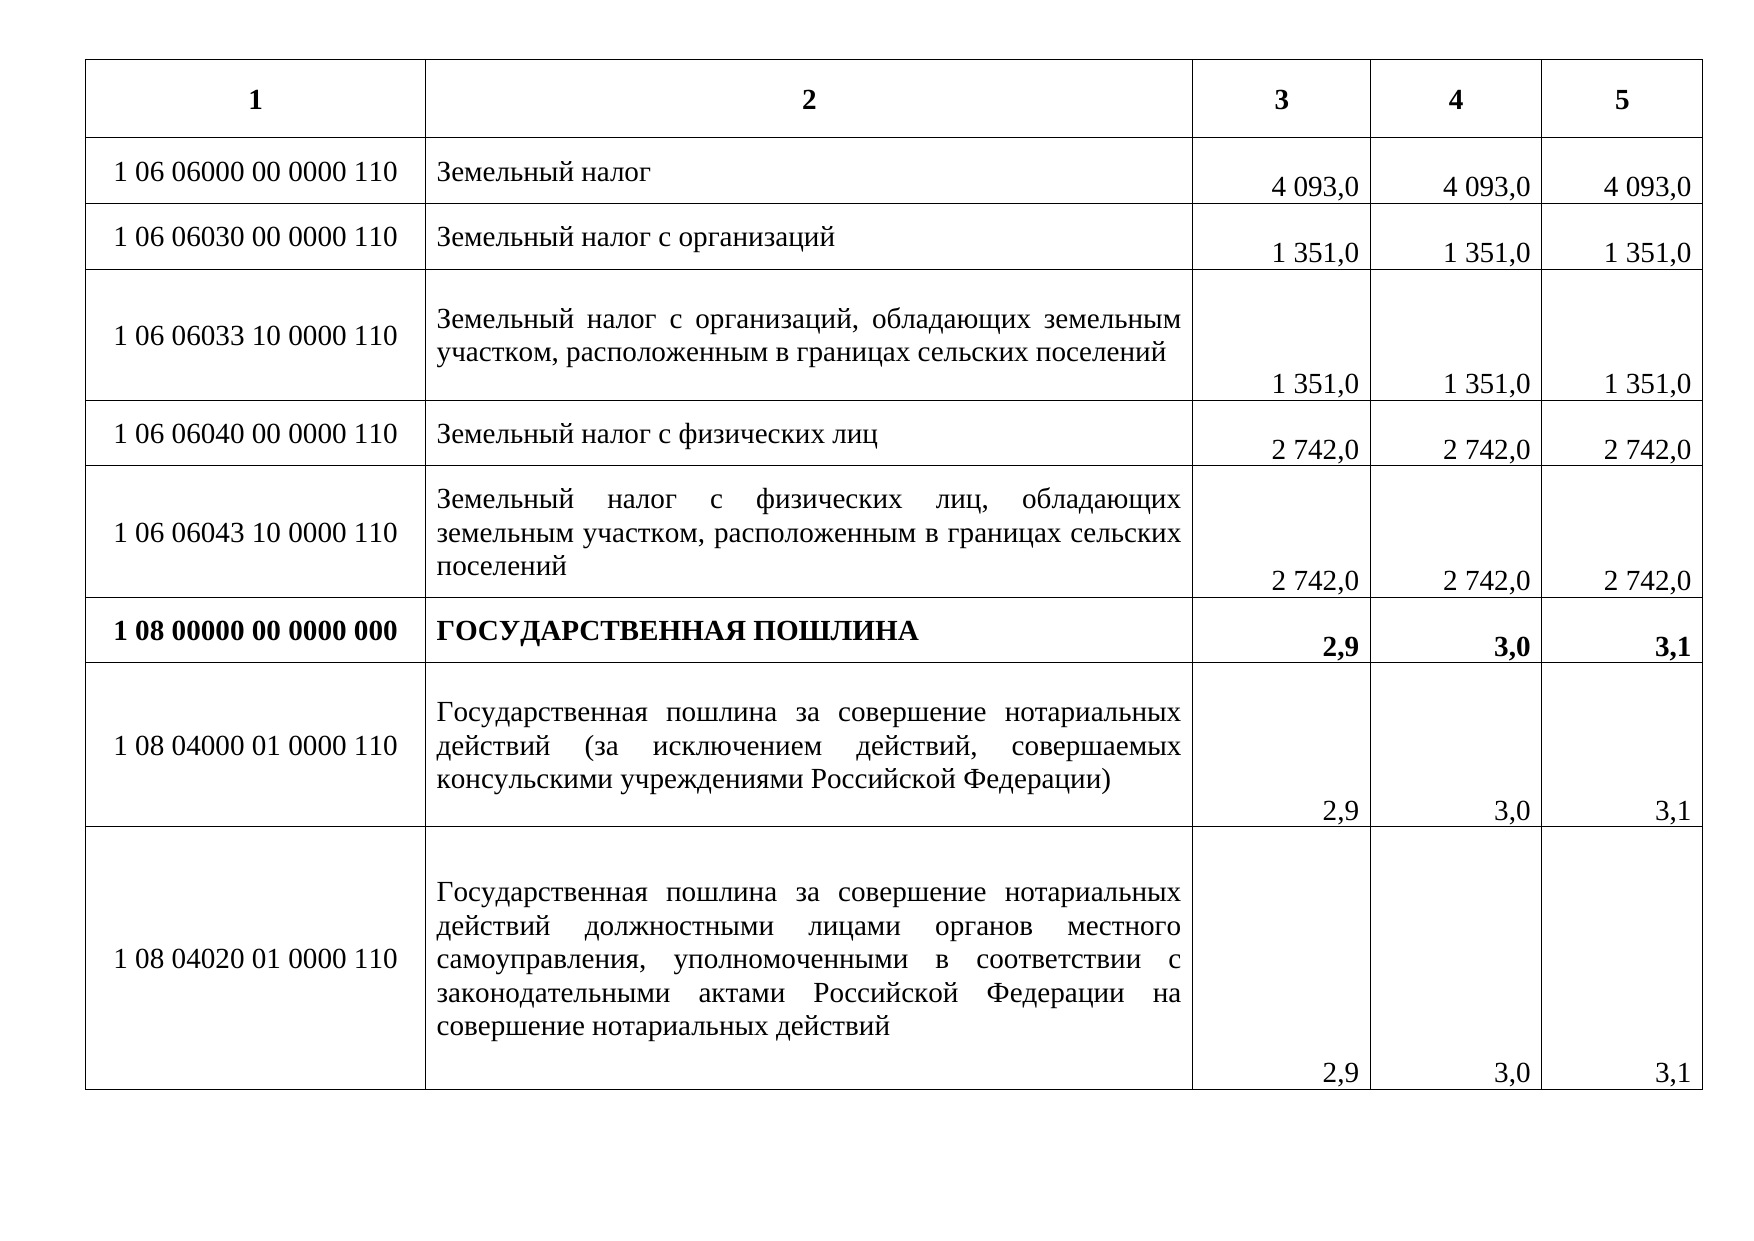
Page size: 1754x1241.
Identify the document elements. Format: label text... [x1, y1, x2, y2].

table_header 2 [426, 60, 1192, 137]
table_cell 1 08 04000 01 0000 110 [86, 663, 425, 826]
table_cell Земельный налог с физических лиц [426, 401, 1192, 465]
table_header 4 [1371, 60, 1541, 137]
table_cell Земельный налог с организаций, обладающих земельным участком, расположенным в границах сельских поселений [426, 270, 1192, 400]
table_cell 1 351,0 [1542, 270, 1702, 400]
table_cell 1 351,0 [1542, 204, 1702, 268]
table_cell 2,9 [1193, 663, 1370, 826]
table_cell 2 742,0 [1542, 401, 1702, 465]
table_header 1 [86, 60, 425, 137]
table_cell 2 742,0 [1193, 466, 1370, 597]
table_cell 1 06 06043 10 0000 110 [86, 466, 425, 597]
table_header 5 [1542, 60, 1702, 137]
table_cell 2 742,0 [1542, 466, 1702, 597]
table_cell 1 351,0 [1371, 270, 1541, 400]
table_cell 1 351,0 [1193, 204, 1370, 268]
table_cell Государственная пошлина за совершение нотариальных действий должностными лицами органов местного самоуправления, уполномоченными в соответствии с законодательными актами Российской Федерации на совершение нотариальных действий [426, 827, 1192, 1089]
table_cell 2,9 [1193, 827, 1370, 1089]
table_cell 4 093,0 [1371, 138, 1541, 203]
table_cell ГОСУДАРСТВЕННАЯ ПОШЛИНА [426, 598, 1192, 662]
table_header 3 [1193, 60, 1370, 137]
table_cell 3,1 [1542, 827, 1702, 1089]
table_cell Земельный налог с организаций [426, 204, 1192, 268]
table_cell 3,1 [1542, 598, 1702, 662]
table_cell 3,0 [1371, 663, 1541, 826]
table_cell 2 742,0 [1193, 401, 1370, 465]
table_cell 4 093,0 [1542, 138, 1702, 203]
table_cell 4 093,0 [1193, 138, 1370, 203]
table_cell 1 06 06033 10 0000 110 [86, 270, 425, 400]
table_cell Земельный налог [426, 138, 1192, 203]
table_cell 2,9 [1193, 598, 1370, 662]
table_cell 1 06 06040 00 0000 110 [86, 401, 425, 465]
table_cell 1 351,0 [1371, 204, 1541, 268]
table_cell 1 06 06000 00 0000 110 [86, 138, 425, 203]
table_cell 3,1 [1542, 663, 1702, 826]
table_cell 2 742,0 [1371, 466, 1541, 597]
table_cell 3,0 [1371, 598, 1541, 662]
table_cell 2 742,0 [1371, 401, 1541, 465]
table_cell 1 351,0 [1193, 270, 1370, 400]
table_cell 1 08 00000 00 0000 000 [86, 598, 425, 662]
table_cell Земельный налог с физических лиц, обладающих земельным участком, расположенным в границах сельских поселений [426, 466, 1192, 597]
table_cell 1 06 06030 00 0000 110 [86, 204, 425, 268]
table_cell 1 08 04020 01 0000 110 [86, 827, 425, 1089]
table_cell 3,0 [1371, 827, 1541, 1089]
table_cell Государственная пошлина за совершение нотариальных действий (за исключением действий, совершаемых консульскими учреждениями Российской Федерации) [426, 663, 1192, 826]
